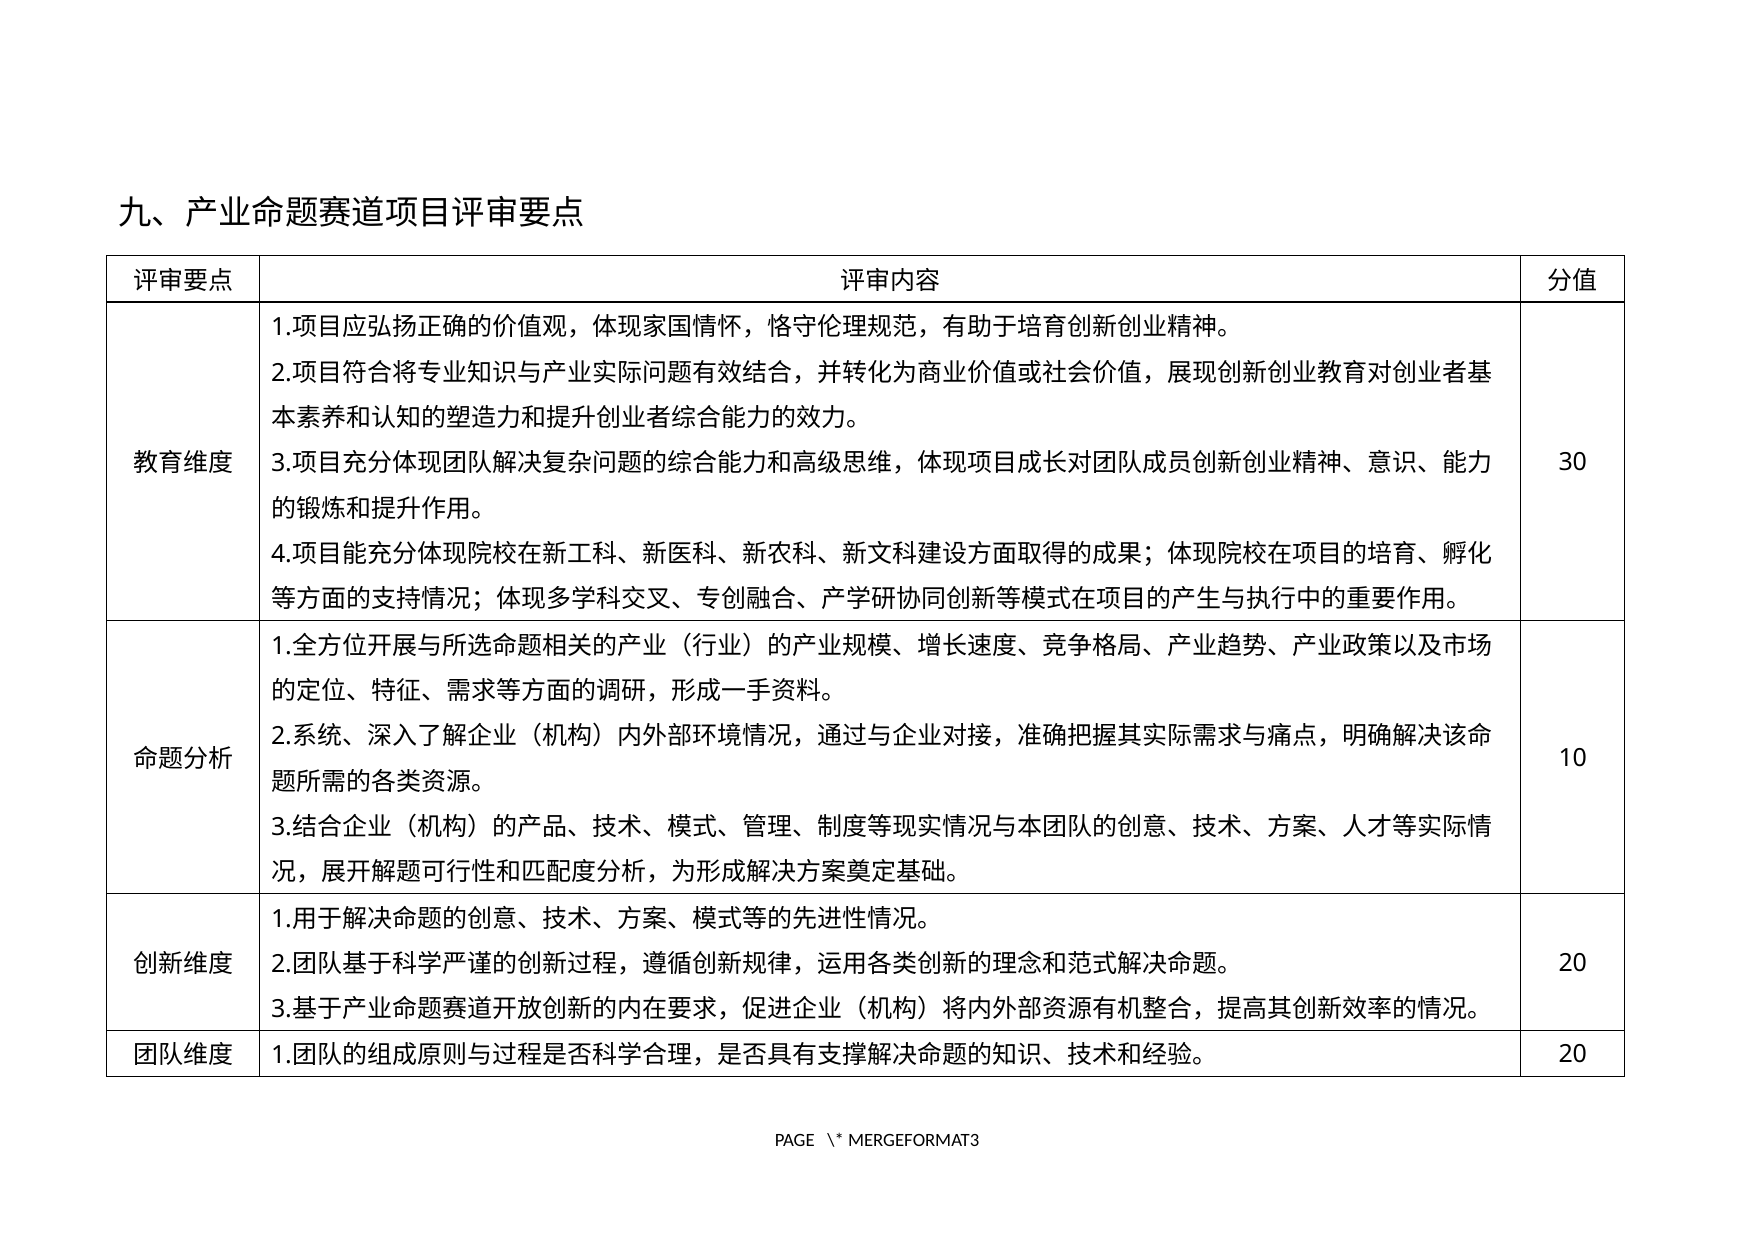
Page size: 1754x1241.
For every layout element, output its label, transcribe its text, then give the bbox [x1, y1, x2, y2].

table_cell 教育维度 [107, 303, 259, 619]
table_cell 1.用于解决命题的创意、技术、方案、模式等的先进性情况。 2.团队基于科学严谨的创新过程，遵循创新规律，运用各类创新的理念和范式解决命题。 3.基于产业命题赛道开放创新的内在要求，促进企业（机构）将内外部资源有机整合，提高其创新效率的情况。 [260, 894, 1520, 1029]
table_cell 30 [1521, 303, 1624, 619]
table_header 评审内容 [260, 256, 1520, 301]
table_header 评审要点 [107, 256, 259, 301]
table_cell 20 [1521, 1031, 1624, 1076]
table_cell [260, 1031, 1520, 1076]
table_cell 1.全方位开展与所选命题相关的产业（行业）的产业规模、增长速度、竞争格局、产业趋势、产业政策以及市场的定位、特征、需求等方面的调研，形成一手资料。 2.系统、深入了解企业（机构）内外部环境情况，通过与企业对接，准确把握其实际需求与痛点，明确解决该命题所需的各类资源。 3.结合企业（机构）的产品、技术、模式、管理、制度等现实情况与本团队的创意、技术、方案、人才等实际情况，展开解题可行性和匹配度分析，为形成解决方案奠定基础。 [260, 621, 1520, 892]
text 九、产业命题赛道项目评审要点 [118, 164, 1636, 255]
table_cell 10 [1521, 621, 1624, 892]
table_cell 20 [1521, 894, 1624, 1029]
table_cell 1.项目应弘扬正确的价值观，体现家国情怀，恪守伦理规范，有助于培育创新创业精神。 2.项目符合将专业知识与产业实际问题有效结合，并转化为商业价值或社会价值，展现创新创业教育对创业者基本素养和认知的塑造力和提升创业者综合能力的效力。 3.项目充分体现团队解决复杂问题的综合能力和高级思维，体现项目成长对团队成员创新创业精神、意识、能力的锻炼和提升作用。 4.项目能充分体现院校在新工科、新医科、新农科、新文科建设方面取得的成果；体现院校在项目的培育、孵化等方面的支持情况；体现多学科交叉、专创融合、产学研协同创新等模式在项目的产生与执行中的重要作用。 [260, 303, 1520, 619]
table_cell 团队维度 [107, 1031, 259, 1076]
table_cell 创新维度 [107, 894, 259, 1029]
table_cell 命题分析 [107, 621, 259, 892]
table_header 分值 [1521, 256, 1624, 301]
